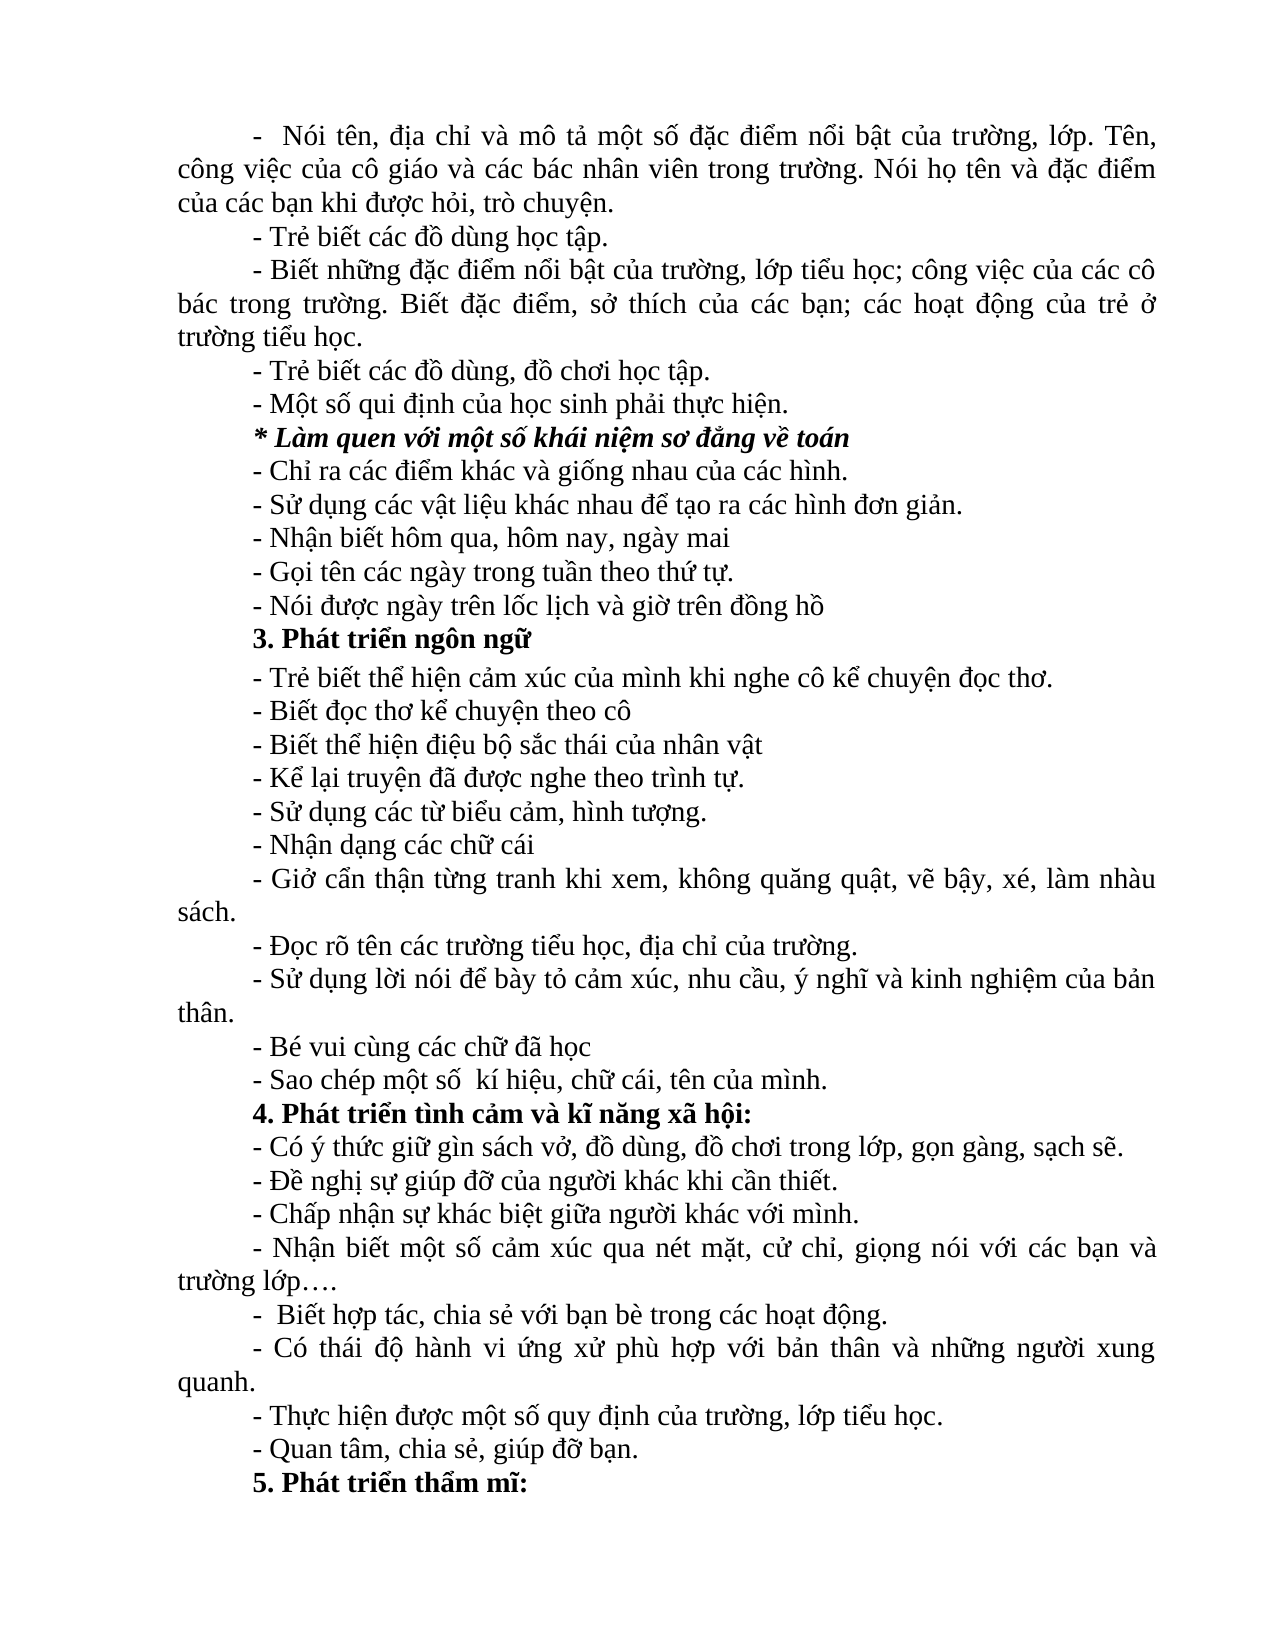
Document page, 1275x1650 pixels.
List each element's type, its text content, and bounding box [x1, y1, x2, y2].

text - Nói tên, địa chỉ và mô tả một số đặc điểm nổi bật của trường, lớp. Tên, công việc của cô giáo và các bác nhân viên trong trường. Nói họ tên và đặc điểm của các bạn khi được hỏi, trò chuyện. [177, 118, 1157, 219]
text - Sử dụng các từ biểu cảm, hình tượng. [177, 794, 1157, 827]
text - Biết đọc thơ kể chuyện theo cô [177, 693, 1157, 727]
text - Sao chép một số kí hiệu, chữ cái, tên của mình. [177, 1062, 1157, 1096]
text - Bé vui cùng các chữ đã học [177, 1029, 1157, 1062]
text - Quan tâm, chia sẻ, giúp đỡ bạn. [177, 1431, 1157, 1465]
text - Biết thể hiện điệu bộ sắc thái của nhân vật [177, 727, 1157, 760]
text - Thực hiện được một số quy định của trường, lớp tiểu học. [177, 1398, 1157, 1431]
text - Nhận dạng các chữ cái [177, 827, 1157, 861]
text - Nhận biết hôm qua, hôm nay, ngày mai [177, 521, 1157, 554]
text - Nhận biết một số cảm xúc qua nét mặt, cử chỉ, giọng nói với các bạn và trường lớp…. [177, 1230, 1157, 1297]
text - Biết những đặc điểm nổi bật của trường, lớp tiểu học; công việc của các cô bác trong trường. Biết đặc điểm, sở thích của các bạn; các hoạt động của trẻ ở trường tiểu học. [177, 252, 1157, 353]
text - Trẻ biết các đồ dùng, đồ chơi học tập. [177, 353, 1157, 386]
text - Sử dụng các vật liệu khác nhau để tạo ra các hình đơn giản. [177, 487, 1157, 521]
text - Đề nghị sự giúp đỡ của người khác khi cần thiết. [177, 1163, 1157, 1196]
text - Kể lại truyện đã được nghe theo trình tự. [177, 760, 1157, 794]
text - Trẻ biết các đồ dùng học tập. [177, 219, 1157, 252]
text - Nói được ngày trên lốc lịch và giờ trên đồng hồ [177, 588, 1157, 621]
text - Một số qui định của học sinh phải thực hiện. [177, 386, 1157, 420]
text - Có ý thức giữ gìn sách vở, đồ dùng, đồ chơi trong lớp, gọn gàng, sạch sẽ. [177, 1129, 1157, 1163]
text - Có thái độ hành vi ứng xử phù hợp với bản thân và những người xung quanh. [177, 1331, 1157, 1398]
text - Sử dụng lời nói để bày tỏ cảm xúc, nhu cầu, ý nghĩ và kinh nghiệm của bản thân. [177, 962, 1157, 1029]
text - Chỉ ra các điểm khác và giống nhau của các hình. [177, 453, 1157, 487]
text 4. Phát triển tình cảm và kĩ năng xã hội: [177, 1096, 1157, 1129]
text - Biết hợp tác, chia sẻ với bạn bè trong các hoạt động. [177, 1297, 1157, 1331]
text - Gọi tên các ngày trong tuần theo thứ tự. [177, 554, 1157, 588]
text - Trẻ biết thể hiện cảm xúc của mình khi nghe cô kể chuyện đọc thơ. [177, 660, 1157, 693]
text 5. Phát triển thẩm mĩ: [177, 1465, 1157, 1498]
text - Chấp nhận sự khác biệt giữa người khác với mình. [177, 1196, 1157, 1230]
text - Đọc rõ tên các trường tiểu học, địa chỉ của trường. [177, 928, 1157, 962]
text * Làm quen với một số khái niệm sơ đẳng về toán [177, 420, 1157, 453]
text - Giở cẩn thận từng tranh khi xem, không quăng quật, vẽ bậy, xé, làm nhàu sách. [177, 861, 1157, 928]
text 3. Phát triển ngôn ngữ [177, 621, 1157, 655]
